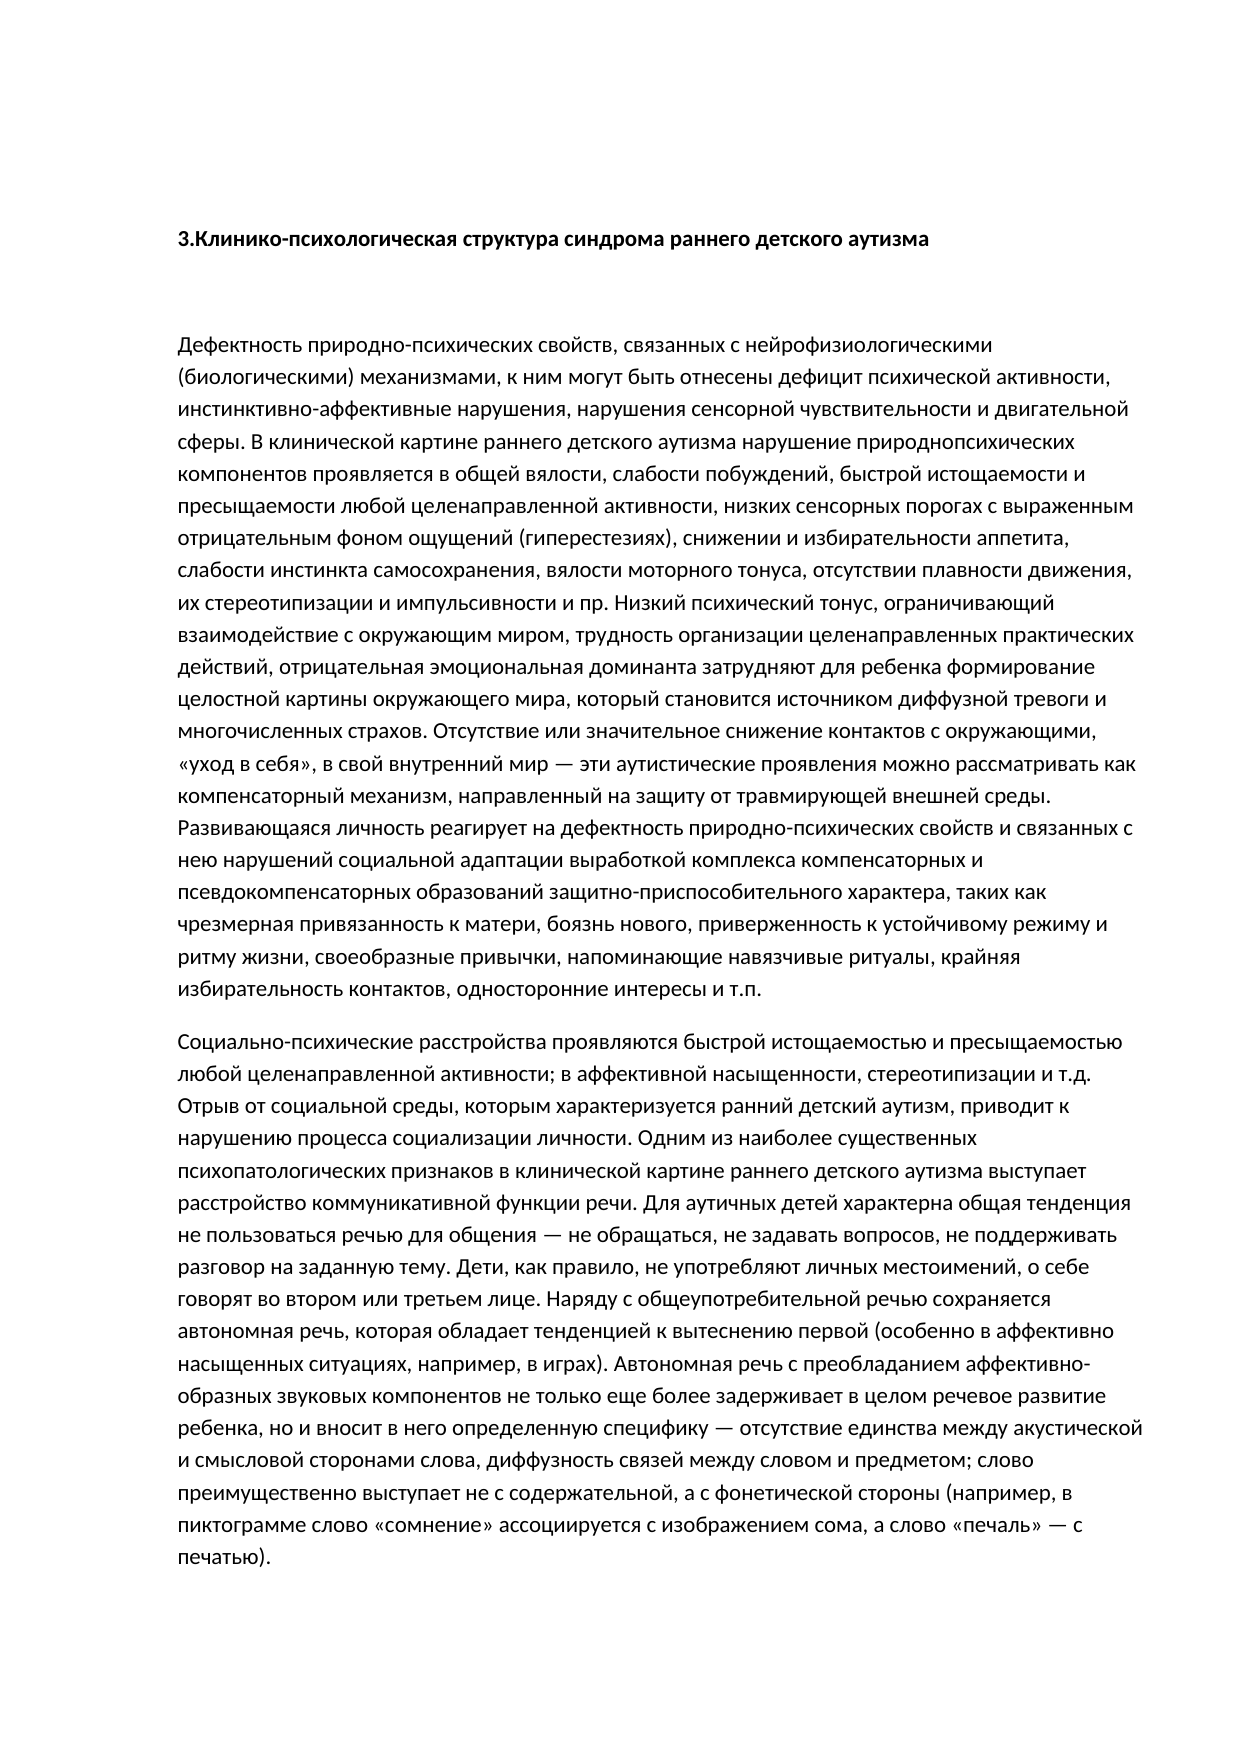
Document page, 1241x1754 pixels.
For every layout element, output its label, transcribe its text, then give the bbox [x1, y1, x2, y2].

text Дефектность природно-психических свойств, связанных с нейрофизиологическими (биологическими) механизмами, к ним могут быть отнесены дефицит психической активности, инстинктивно-аффективные нарушения, нарушения сенсорной чувствительности и двигательной сферы. В клинической картине раннего детского аутизма нарушение природнопсихических компонентов проявляется в общей вялости, слабости побуждений, быстрой истощаемости и пресыщаемости любой целенаправленной активности, низких сенсорных порогах с выраженным отрицательным фоном ощущений (гиперестезиях), снижении и избирательности аппетита, слабости инстинкта самосохранения, вялости моторного тонуса, отсутствии плавности движения, их стереотипизации и импульсивности и пр. Низкий психический тонус, ограничивающий взаимодействие с окружающим миром, трудность организации целенаправленных практических действий, отрицательная эмоциональная доминанта затрудняют для ребенка формирование целостной картины окружающего мира, который становится источником диффузной тревоги и многочисленных страхов. Отсутствие или значительное снижение контактов с окружающими, «уход в себя», в свой внутренний мир — эти аутистические проявления можно рассматривать как компенсаторный механизм, направленный на защиту от травмирующей внешней среды. Развивающаяся личность реагирует на дефектность природно-психических свойств и связанных с нею нарушений социальной адаптации выработкой комплекса компенсаторных и псевдокомпенсаторных образований защитно-приспособительного характера, таких как чрезмерная привязанность к матери, боязнь нового, приверженность к устойчивому режиму и ритму жизни, своеобразные привычки, напоминающие навязчивые ритуалы, крайняя избирательность контактов, односторонние интересы и т.п. [177, 330, 1152, 1002]
text Социально-психические расстройства проявляются быстрой истощаемостью и пресыщаемостью любой целенаправленной активности; в аффективной насыщенности, стереотипизации и т.д. Отрыв от социальной среды, которым характеризуется ранний детский аутизм, приводит к нарушению процесса социализации личности. Одним из наиболее существенных психопатологических признаков в клинической картине раннего детского аутизма выступает расстройство коммуникативной функции речи. Для аутичных детей характерна общая тенденция не пользоваться речью для общения — не обращаться, не задавать вопросов, не поддерживать разговор на заданную тему. Дети, как правило, не употребляют личных местоимений, о себе говорят во втором или третьем лице. Наряду с общеупотребительной речью сохраняется автономная речь, которая обладает тенденцией к вытеснению первой (особенно в аффективно насыщенных ситуациях, например, в играх). Автономная речь с преобладанием аффективно-образных звуковых компонентов не только еще более задерживает в целом речевое развитие ребенка, но и вносит в него определенную специфику — отсутствие единства между акустической и смысловой сторонами слова, диффузность связей между словом и предметом; слово преимущественно выступает не с содержательной, а с фонетической стороны (например, в пиктограмме слово «сомнение» ассоциируется с изображением сома, а слово «печаль» — с печатью). [177, 1027, 1152, 1570]
text 3.Клинико-психологическая структура синдрома раннего детского аутизма [177, 224, 1152, 252]
